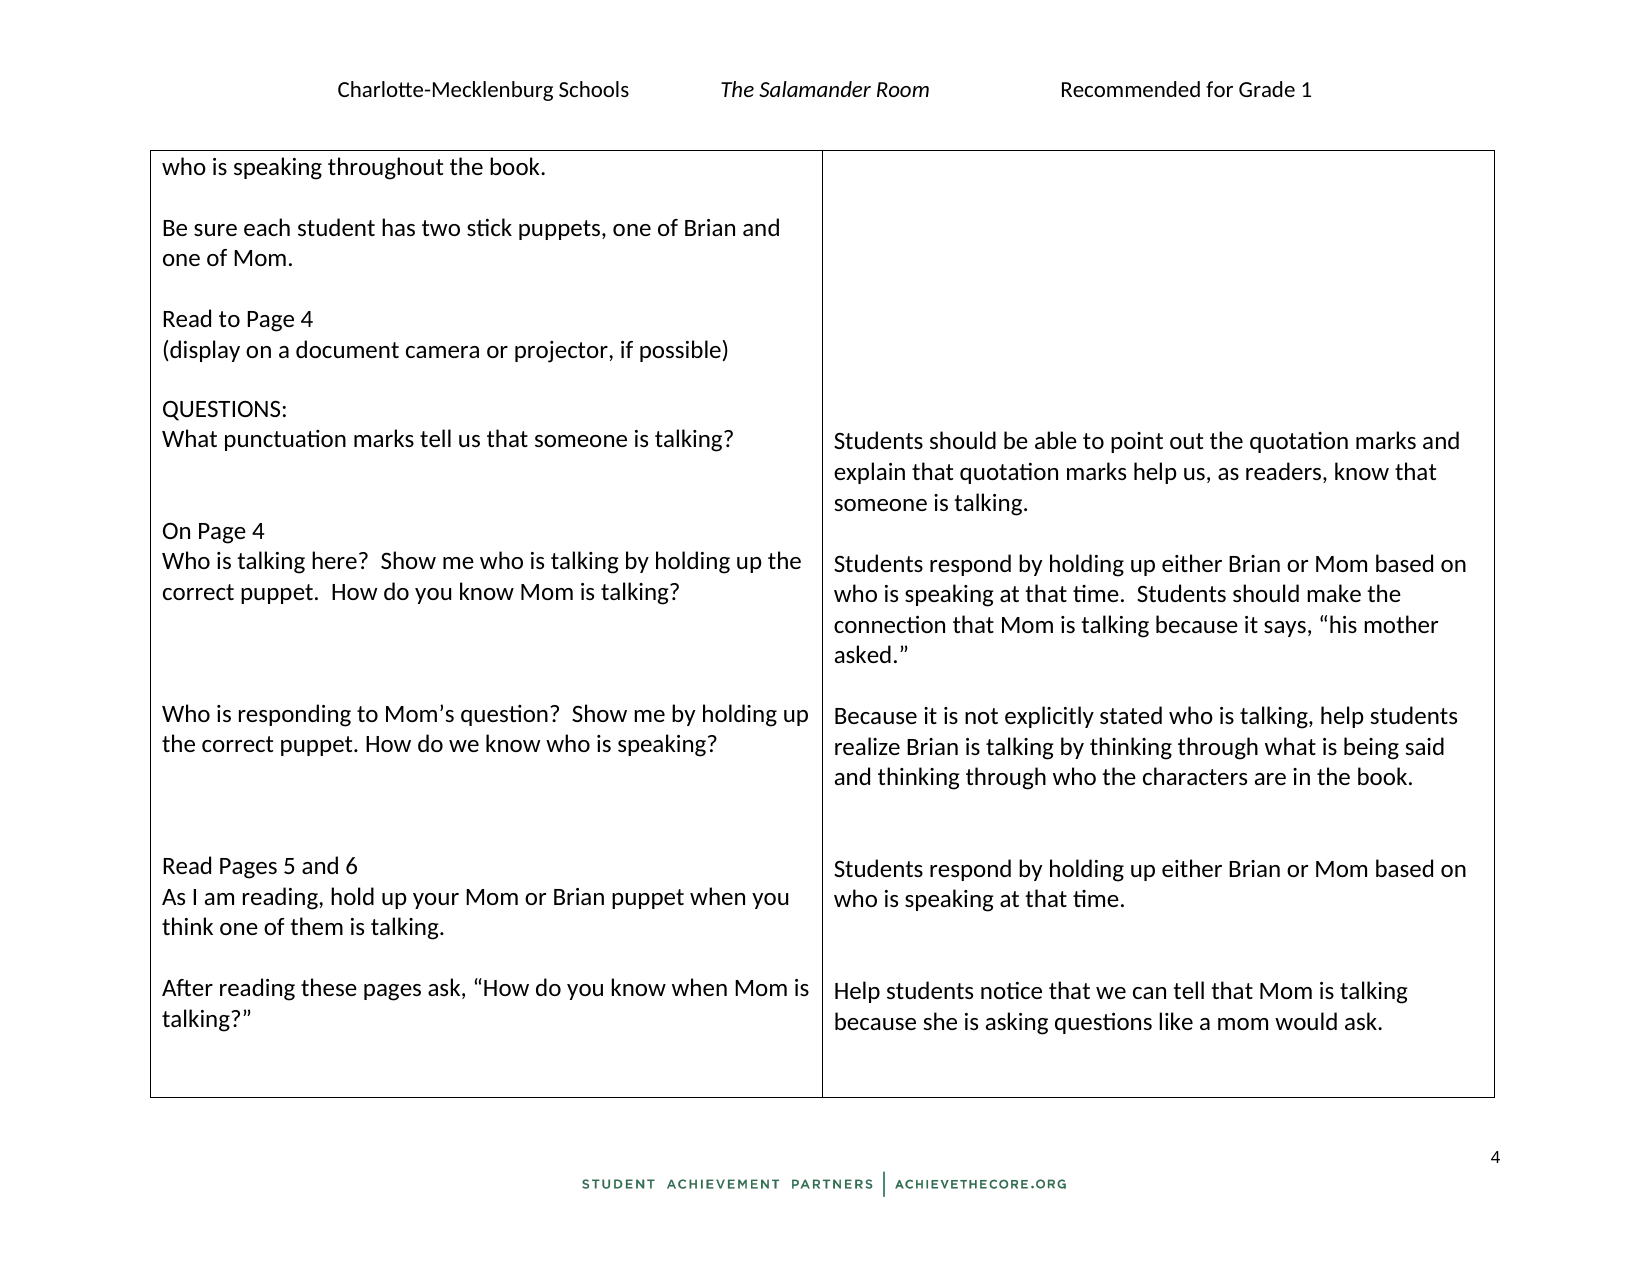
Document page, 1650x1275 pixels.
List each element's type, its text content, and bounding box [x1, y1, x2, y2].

picture [571, 1168, 1079, 1200]
